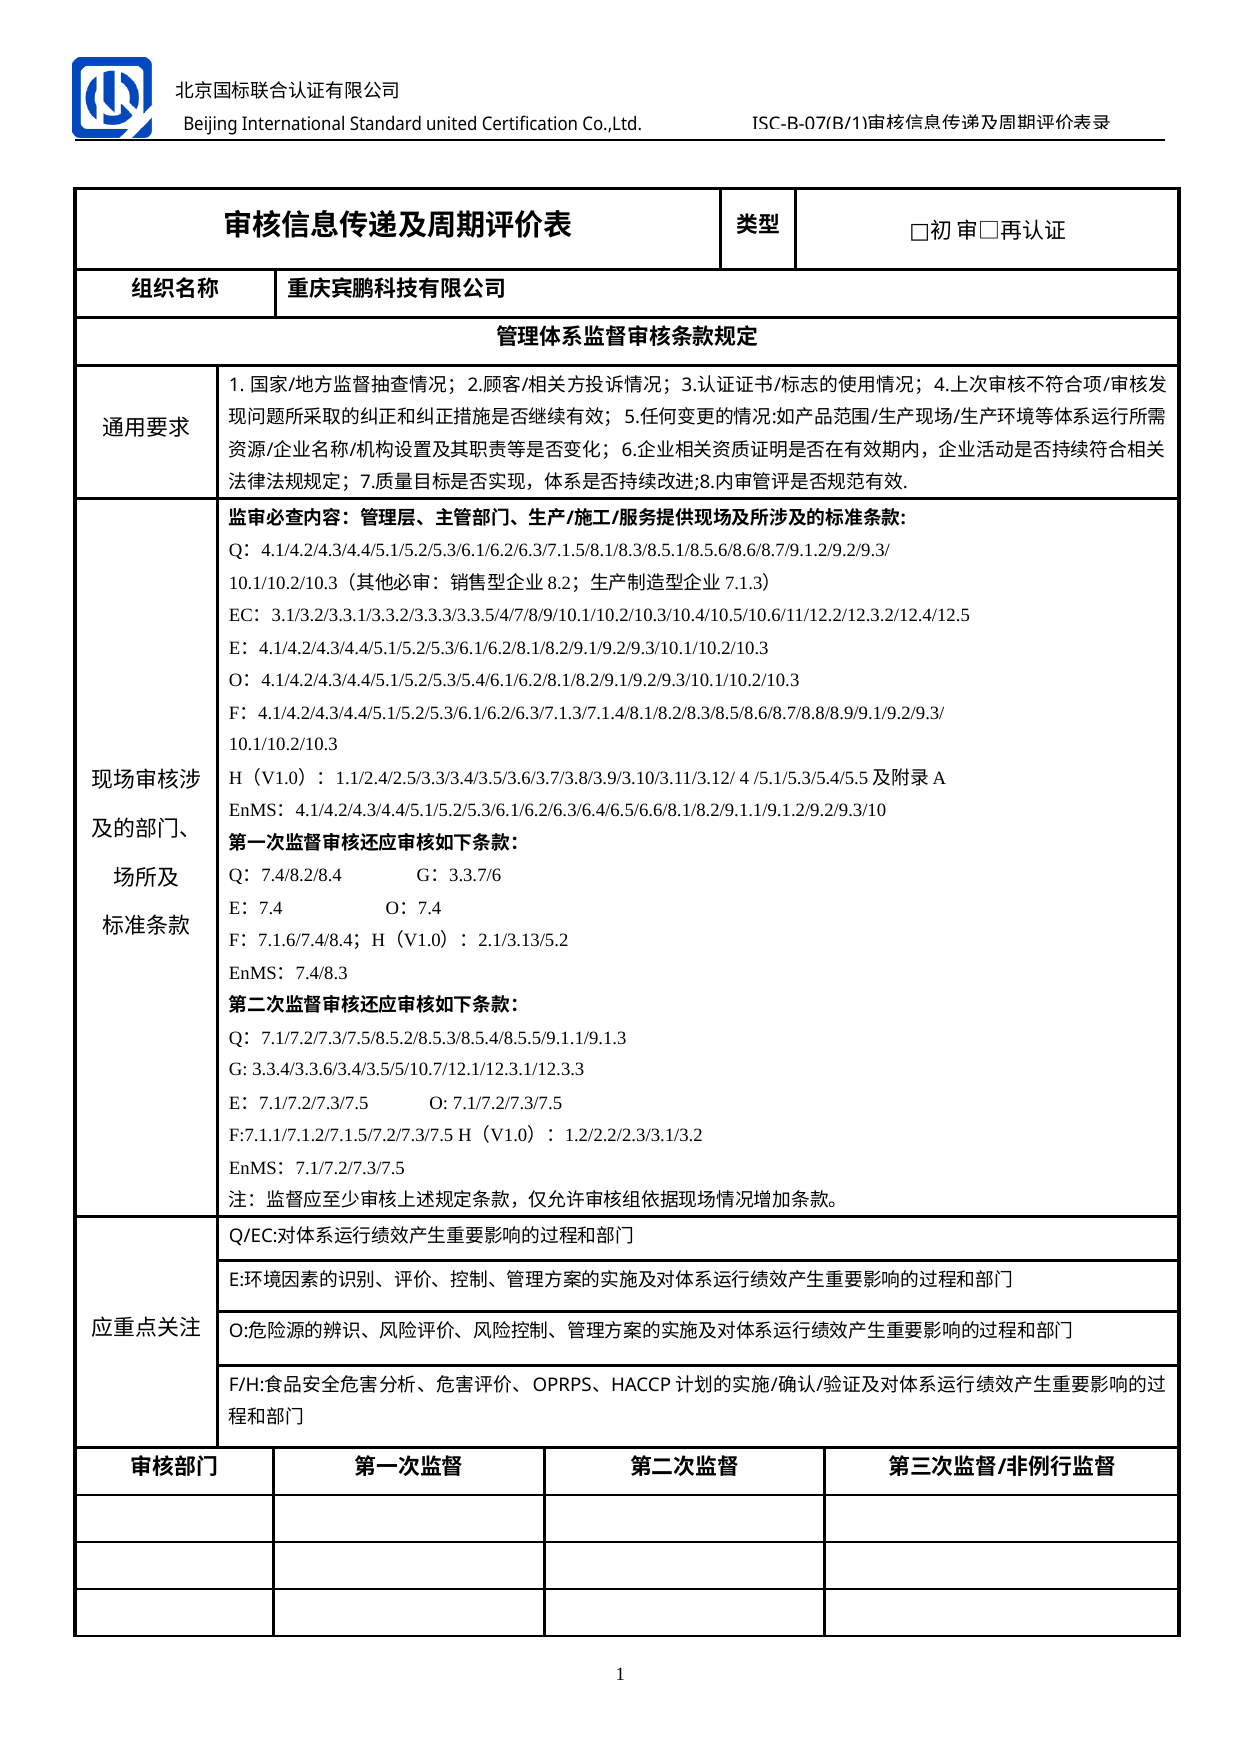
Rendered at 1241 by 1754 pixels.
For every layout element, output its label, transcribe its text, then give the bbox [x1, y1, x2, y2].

table_cell [275, 1496, 543, 1541]
table_cell [77, 1496, 272, 1541]
table_cell E:环境因素的识别、评价、控制、管理方案的实施及对体系运行绩效产生重要影响的过程和部门 [219, 1262, 1177, 1310]
table_cell 1. 国家/地方监督抽查情况；2.顾客/相关方投诉情况；3.认证证书/标志的使用情况；4.上次审核不符合项/审核发现问题所采取的纠正和纠正措施是否继续有效；5.任何变更的情况:如产品范围/生产现场/生产环境等体系运行所需资源/企业名称/机构设置及其职责等是否变化；6.企业相关资质证明是否在有效期内，企业活动是否持续符合相关法律法规规定；7.质量目标是否实现，体系是否持续改进;8.内审管评是否规范有效. [219, 367, 1177, 497]
table_cell 管理体系监督审核条款规定 [77, 319, 1177, 364]
table_cell [546, 1496, 823, 1541]
table_cell 组织名称 [77, 271, 274, 316]
table_cell 监审必查内容：管理层、主管部门、生产/施工/服务提供现场及所涉及的标准条款: Q：4.1/4.2/4.3/4.4/5.1/5.2/5.3/6.1/6.2/6.3/7.1.5/8.1/8.3/8.5.1/8.5.6/8.6/8.7/9.1.2/9.2/9.3/ 10.1/10.2/10.3（其他必审：销售型企业8.2；生产制造型企业7.1.3） EC：3.1/3.2/3.3.1/3.3.2/3.3.3/3.3.5/4/7/8/9/10.1/10.2/10.3/10.4/10.5/10.6/11/12.2/12.3.2/12.4/12.5 E：4.1/4.2/4.3/4.4/5.1/5.2/5.3/6.1/6.2/8.1/8.2/9.1/9.2/9.3/10.1/10.2/10.3 O：4.1/4.2/4.3/4.4/5.1/5.2/5.3/5.4/6.1/6.2/8.1/8.2/9.1/9.2/9.3/10.1/10.2/10.3 F：4.1/4.2/4.3/4.4/5.1/5.2/5.3/6.1/6.2/6.3/7.1.3/7.1.4/8.1/8.2/8.3/8.5/8.6/8.7/8.8/8.9/9.1/9.2/9.3/ 10.1/10.2/10.3 H（V1.0）：1.1/2.4/2.5/3.3/3.4/3.5/3.6/3.7/3.8/3.9/3.10/3.11/3.12/ 4 /5.1/5.3/5.4/5.5及附录A EnMS：4.1/4.2/4.3/4.4/5.1/5.2/5.3/6.1/6.2/6.3/6.4/6.5/6.6/8.1/8.2/9.1.1/9.1.2/9.2/9.3/10 第一次监督审核还应审核如下条款： Q：7.4/8.2/8.4 G：3.3.7/6 E：7.4 O：7.4 F：7.1.6/7.4/8.4；H（V1.0）：2.1/3.13/5.2 EnMS：7.4/8.3 第二次监督审核还应审核如下条款： Q：7.1/7.2/7.3/7.5/8.5.2/8.5.3/8.5.4/8.5.5/9.1.1/9.1.3 G: 3.3.4/3.3.6/3.4/3.5/5/10.7/12.1/12.3.1/12.3.3 E：7.1/7.2/7.3/7.5 O: 7.1/7.2/7.3/7.5 F:7.1.1/7.1.2/7.1.5/7.2/7.3/7.5 H（V1.0）：1.2/2.2/2.3/3.1/3.2 EnMS：7.1/7.2/7.3/7.5 注：监督应至少审核上述规定条款，仅允许审核组依据现场情况增加条款。 [219, 500, 1177, 1215]
table_cell [826, 1590, 1177, 1635]
table_cell F/H:食品安全危害分析、危害评价、OPRPS、HACCP计划的实施/确认/验证及对体系运行绩效产生重要影响的过程和部门 [219, 1367, 1177, 1446]
table_cell [546, 1590, 823, 1635]
table_header 审核信息传递及周期评价表 [77, 190, 719, 267]
table_cell [275, 1590, 543, 1635]
table_cell [77, 1543, 272, 1588]
table_cell O:危险源的辨识、风险评价、风险控制、管理方案的实施及对体系运行绩效产生重要影响的过程和部门 [219, 1313, 1177, 1364]
table_cell 第三次监督/非例行监督 [826, 1449, 1177, 1494]
table_cell 现场审核涉及的部门、场所及 标准条款 [77, 500, 216, 1215]
table_cell [275, 1543, 543, 1588]
table_cell 重庆宾鹏科技有限公司 [277, 271, 1177, 316]
table_header □初 审□再认证 [797, 190, 1177, 267]
table_cell 第二次监督 [546, 1449, 823, 1494]
table_cell [77, 1590, 272, 1635]
table_cell 通用要求 [77, 367, 216, 497]
table_cell 应重点关注 [77, 1218, 216, 1446]
table_cell 审核部门 [77, 1449, 272, 1494]
table_cell [826, 1496, 1177, 1541]
table_cell [546, 1543, 823, 1588]
table_cell [826, 1543, 1177, 1588]
table_header 类型 [722, 190, 794, 267]
picture [72, 57, 152, 138]
table_cell Q/EC:对体系运行绩效产生重要影响的过程和部门 [219, 1218, 1177, 1259]
table_cell 第一次监督 [275, 1449, 543, 1494]
